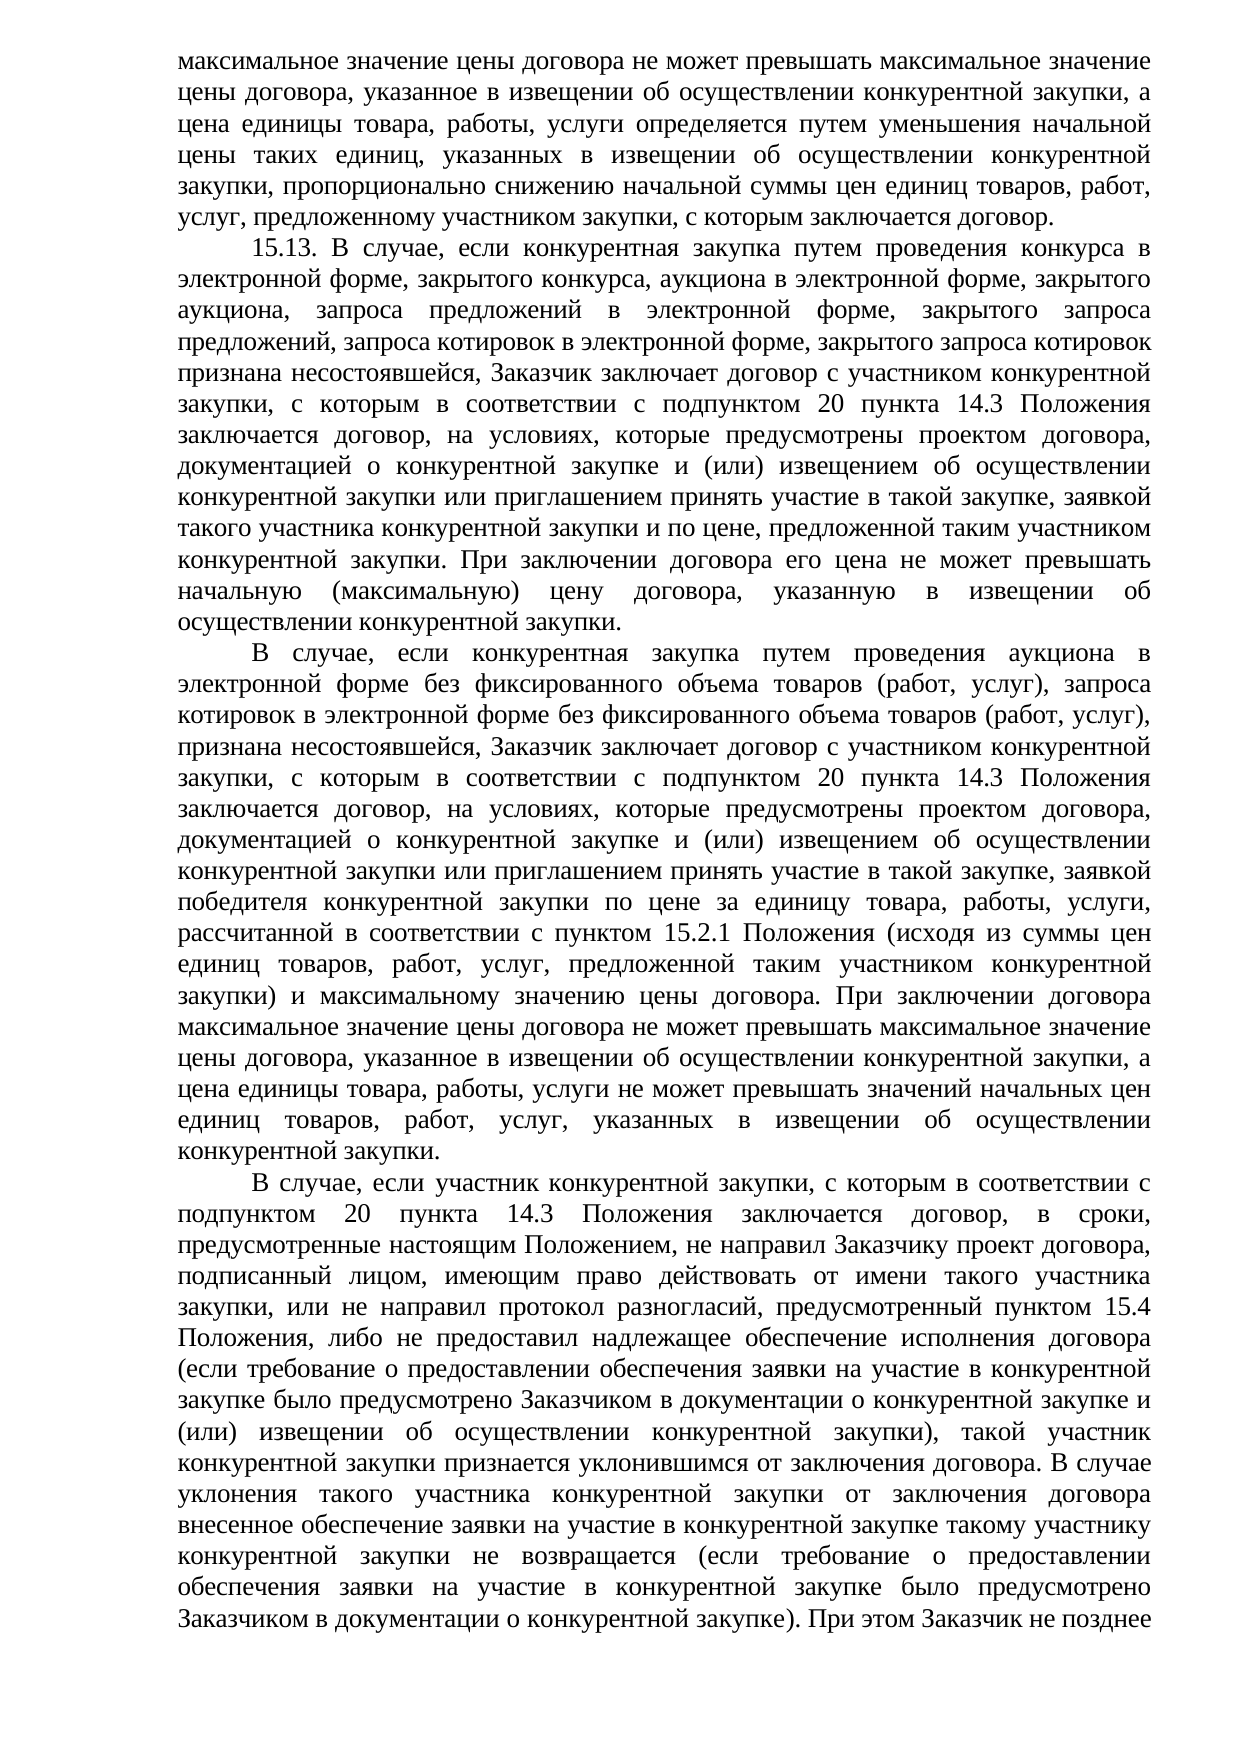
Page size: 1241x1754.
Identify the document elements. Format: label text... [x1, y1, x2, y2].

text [177, 44, 1152, 231]
text В случае, если конкурентная закупка путем проведения аукциона в электронной форме без фиксированного объема товаров (работ, услуг), запроса котировок в электронной форме без фиксированного объема товаров (работ, услуг), признана несостоявшейся, Заказчик заключает договор с участником конкурентной закупки, с которым в соответствии с подпунктом 20 пункта 14.3 Положения заключается договор, на условиях, которые предусмотрены проектом договора, документацией о конкурентной закупке и (или) извещением об осуществлении конкурентной закупки или приглашением принять участие в такой закупке, заявкой победителя конкурентной закупки по цене за единицу товара, работы, услуги, рассчитанной в соответствии с пунктом 15.2.1 Положения (исходя из суммы цен единиц товаров, работ, услуг, предложенной таким участником конкурентной закупки) и максимальному значению цены договора. При заключении договора максимальное значение цены договора не может превышать максимальное значение цены договора, указанное в извещении об осуществлении конкурентной закупки, а цена единицы товара, работы, услуги не может превышать значений начальных цен единиц товаров, работ, услуг, указанных в извещении об осуществлении конкурентной закупки. [177, 636, 1152, 1166]
text 15.13. В случае, если конкурентная закупка путем проведения конкурса в электронной форме, закрытого конкурса, аукциона в электронной форме, закрытого аукциона, запроса предложений в электронной форме, закрытого запроса предложений, запроса котировок в электронной форме, закрытого запроса котировок признана несостоявшейся, Заказчик заключает договор с участником конкурентной закупки, с которым в соответствии с подпунктом 20 пункта 14.3 Положения заключается договор, на условиях, которые предусмотрены проектом договора, документацией о конкурентной закупке и (или) извещением об осуществлении конкурентной закупки или приглашением принять участие в такой закупке, заявкой такого участника конкурентной закупки и по цене, предложенной таким участником конкурентной закупки. При заключении договора его цена не может превышать начальную (максимальную) цену договора, указанную в извещении об осуществлении конкурентной закупки. [177, 231, 1152, 636]
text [177, 1166, 1152, 1633]
